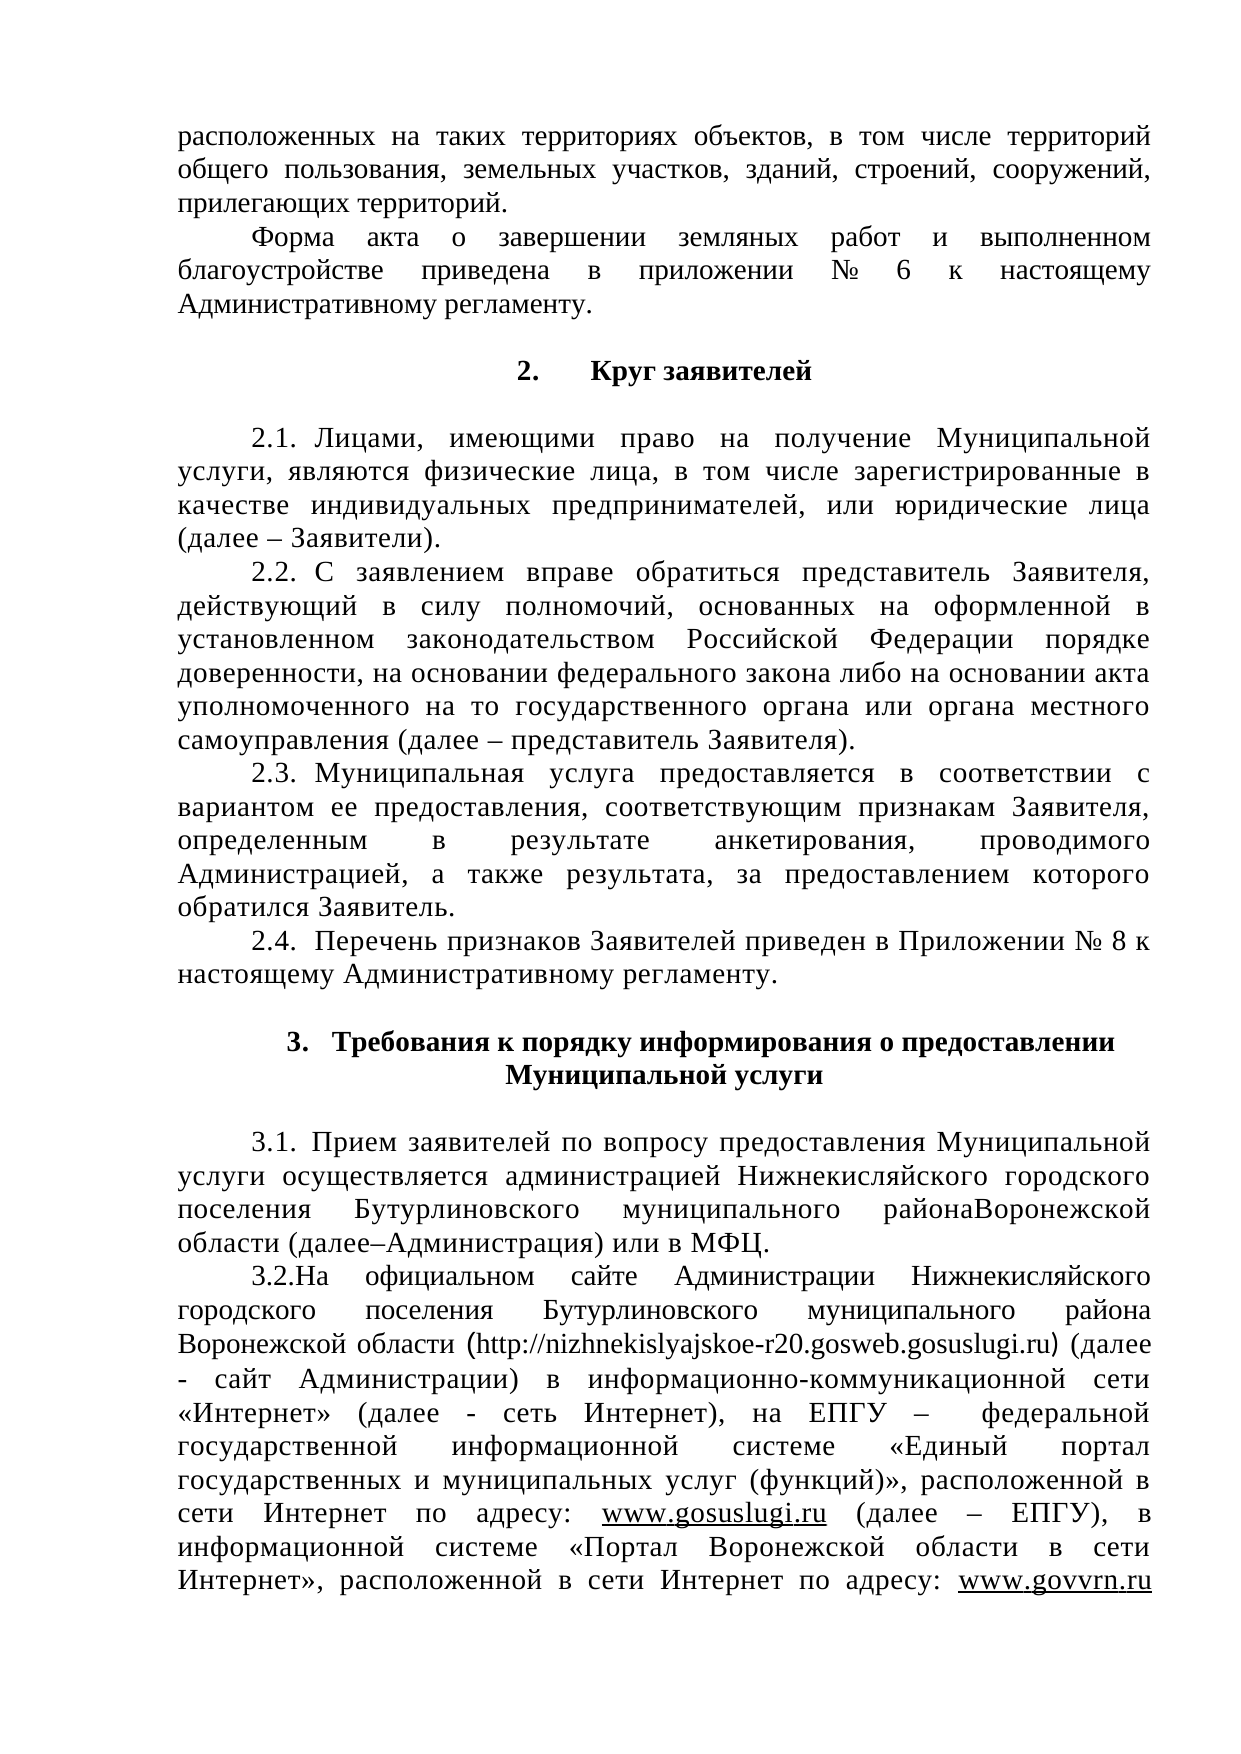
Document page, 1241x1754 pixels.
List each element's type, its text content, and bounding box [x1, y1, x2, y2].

list Муниципальная услуга предоставляется в соответствии с вариантом ее предоставления, соответствующим признакам Заявителя, определенным в результате анкетирования, проводимого Администрацией, а также результата, за предоставлением которого обратился Заявитель. [177, 755, 1152, 923]
list Прием заявителей по вопросу предоставления Муниципальной услуги осуществляется администрацией Нижнекисляйского городского поселения Бутурлиновского муниципального районаВоронежской области (далее–Администрация) или в МФЦ. [177, 1124, 1152, 1258]
list Лицами, имеющими право на получение Муниципальной услуги, являются физические лица, в том числе зарегистрированные в качестве индивидуальных предпринимателей, или юридические лица (далее – Заявители). [177, 420, 1152, 554]
list Перечень признаков Заявителей приведен в Приложении № 8 к настоящему Административному регламенту. [177, 923, 1152, 990]
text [177, 1258, 1152, 1596]
list Требования к порядку информирования о предоставлении Муниципальной услуги [177, 1024, 1152, 1091]
text Форма акта о завершении земляных работ и выполненном благоустройстве приведена в приложении № 6 к настоящему Административному регламенту. [177, 219, 1152, 319]
list Круг заявителей [177, 353, 1152, 386]
list С заявлением вправе обратиться представитель Заявителя, действующий в силу полномочий, основанных на оформленной в установленном законодательством Российской Федерации порядке доверенности, на основании федерального закона либо на основании акта уполномоченного на то государственного органа или органа местного самоуправления (далее – представитель Заявителя). [177, 554, 1152, 755]
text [177, 118, 1152, 219]
